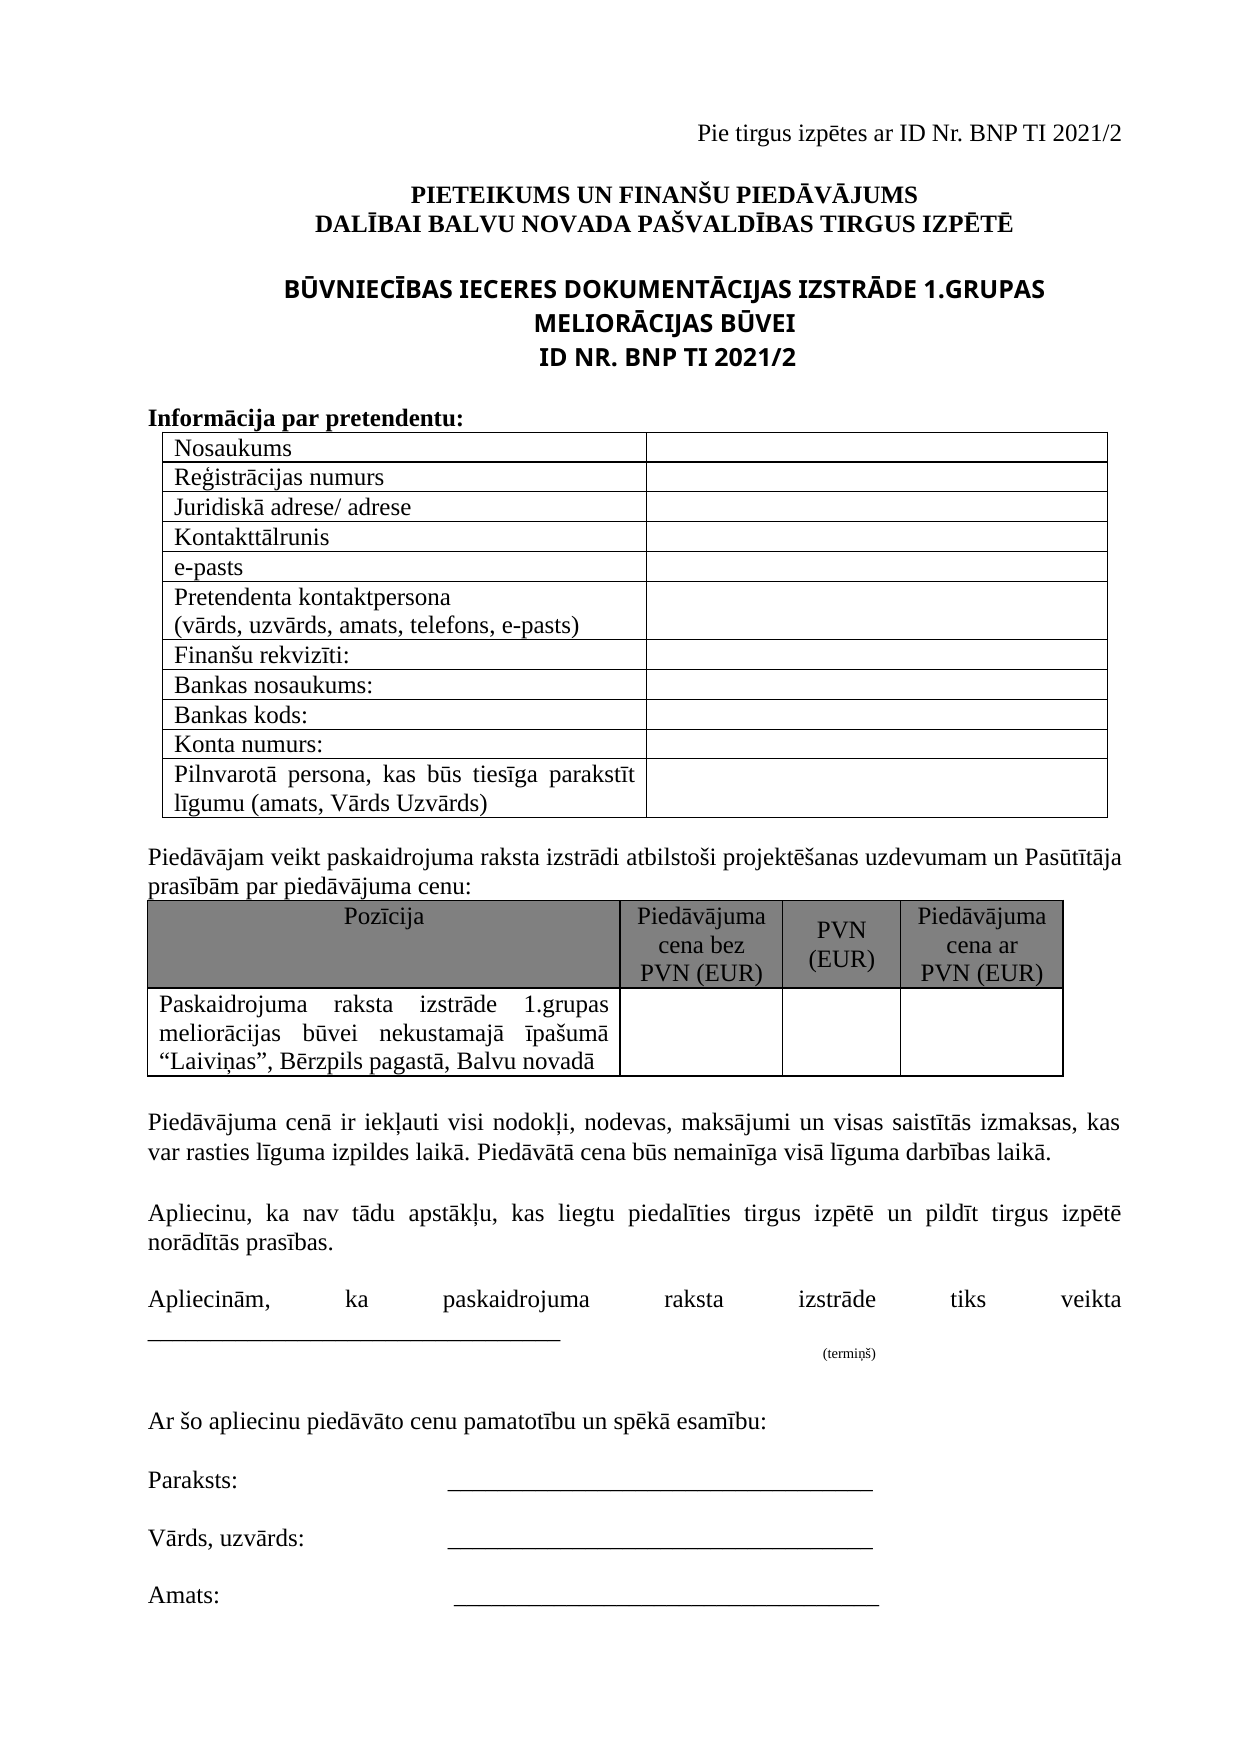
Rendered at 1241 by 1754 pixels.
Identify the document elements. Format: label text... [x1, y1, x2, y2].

text Apliecinām, ka paskaidrojuma raksta izstrāde tiks veikta _________________________________ [148, 1284, 1122, 1344]
table_header [647, 433, 1107, 461]
text Vārds, uzvārds: __________________________________ [148, 1523, 1122, 1552]
table_cell Juridiskā adrese/ adrese [163, 492, 646, 521]
table_cell Pilnvarotā persona, kas būs tiesīga parakstīt līgumu (amats, Vārds Uzvārds) [163, 759, 646, 817]
table_cell [647, 492, 1107, 521]
text Piedāvājam veikt paskaidrojuma raksta izstrādi atbilstoši projektēšanas uzdevumam un Pasūtītāja prasībām par piedāvājuma cenu: [148, 842, 1122, 899]
table_cell Paskaidrojuma raksta izstrāde 1.grupas meliorācijas būvei nekustamajā īpašumā “Laiviņas”, Bērzpils pagastā, Balvu novadā [148, 989, 619, 1075]
table_cell [647, 640, 1107, 669]
text Informācija par pretendentu: [148, 403, 1122, 432]
text Piedāvājuma cenā ir iekļauti visi nodokļi, nodevas, maksājumi un visas saistītās izmaksas, kas var rasties līguma izpildes laikā. Piedāvātā cena būs nemainīga visā līguma darbības laikā. [148, 1107, 1122, 1166]
table_header Pozīcija [148, 901, 619, 987]
table_cell [647, 670, 1107, 699]
table_cell Bankas kods: [163, 700, 646, 728]
table_header PVN (EUR) [783, 901, 900, 987]
table_cell [647, 730, 1107, 758]
table_header Piedāvājuma cena ar PVN (EUR) [901, 901, 1062, 987]
text PIETEIKUMS UN FINANŠU PIEDĀVĀJUMS [207, 180, 1122, 209]
text būvniecības ieceres dokumentācijas izstrāde 1.grupas meliorācijas būvei [207, 272, 1122, 340]
text (termiņš) [148, 1345, 1122, 1374]
text DALĪBAI BALVU NOVADA PAŠVALDĪBAS TIRGUS IZPĒTĒ [207, 209, 1122, 238]
table_cell [647, 522, 1107, 551]
table_cell [647, 463, 1107, 491]
text Apliecinu, ka nav tādu apstākļu, kas liegtu piedalīties tirgus izpētē un pildīt tirgus izpētē norādītās prasības. [148, 1198, 1122, 1256]
table_cell [783, 989, 900, 1075]
table_cell Reģistrācijas numurs [163, 463, 646, 491]
table_cell [647, 552, 1107, 581]
text Paraksts: __________________________________ [148, 1465, 1122, 1494]
table_header Nosaukums [163, 433, 646, 461]
table_cell Pretendenta kontaktpersona (vārds, uzvārds, amats, telefons, e-pasts) [163, 582, 646, 639]
table_cell [647, 582, 1107, 639]
table_cell e-pasts [163, 552, 646, 581]
table_cell [647, 700, 1107, 728]
table_header Piedāvājuma cena bez PVN (EUR) [621, 901, 782, 987]
table_cell [901, 989, 1062, 1075]
text ID Nr. BNP TI 2021/2 [207, 340, 1122, 374]
table_cell [647, 759, 1107, 817]
table_cell Bankas nosaukums: [163, 670, 646, 699]
table_cell Konta numurs: [163, 730, 646, 758]
table_cell Finanšu rekvizīti: [163, 640, 646, 669]
table_cell Kontakttālrunis [163, 522, 646, 551]
text Ar šo apliecinu piedāvāto cenu pamatotību un spēkā esamību: [148, 1406, 1122, 1435]
text Pie tirgus izpētes ar ID Nr. BNP TI 2021/2 [185, 118, 1122, 147]
text Amats: __________________________________ [148, 1580, 1122, 1609]
table_cell [621, 989, 782, 1075]
